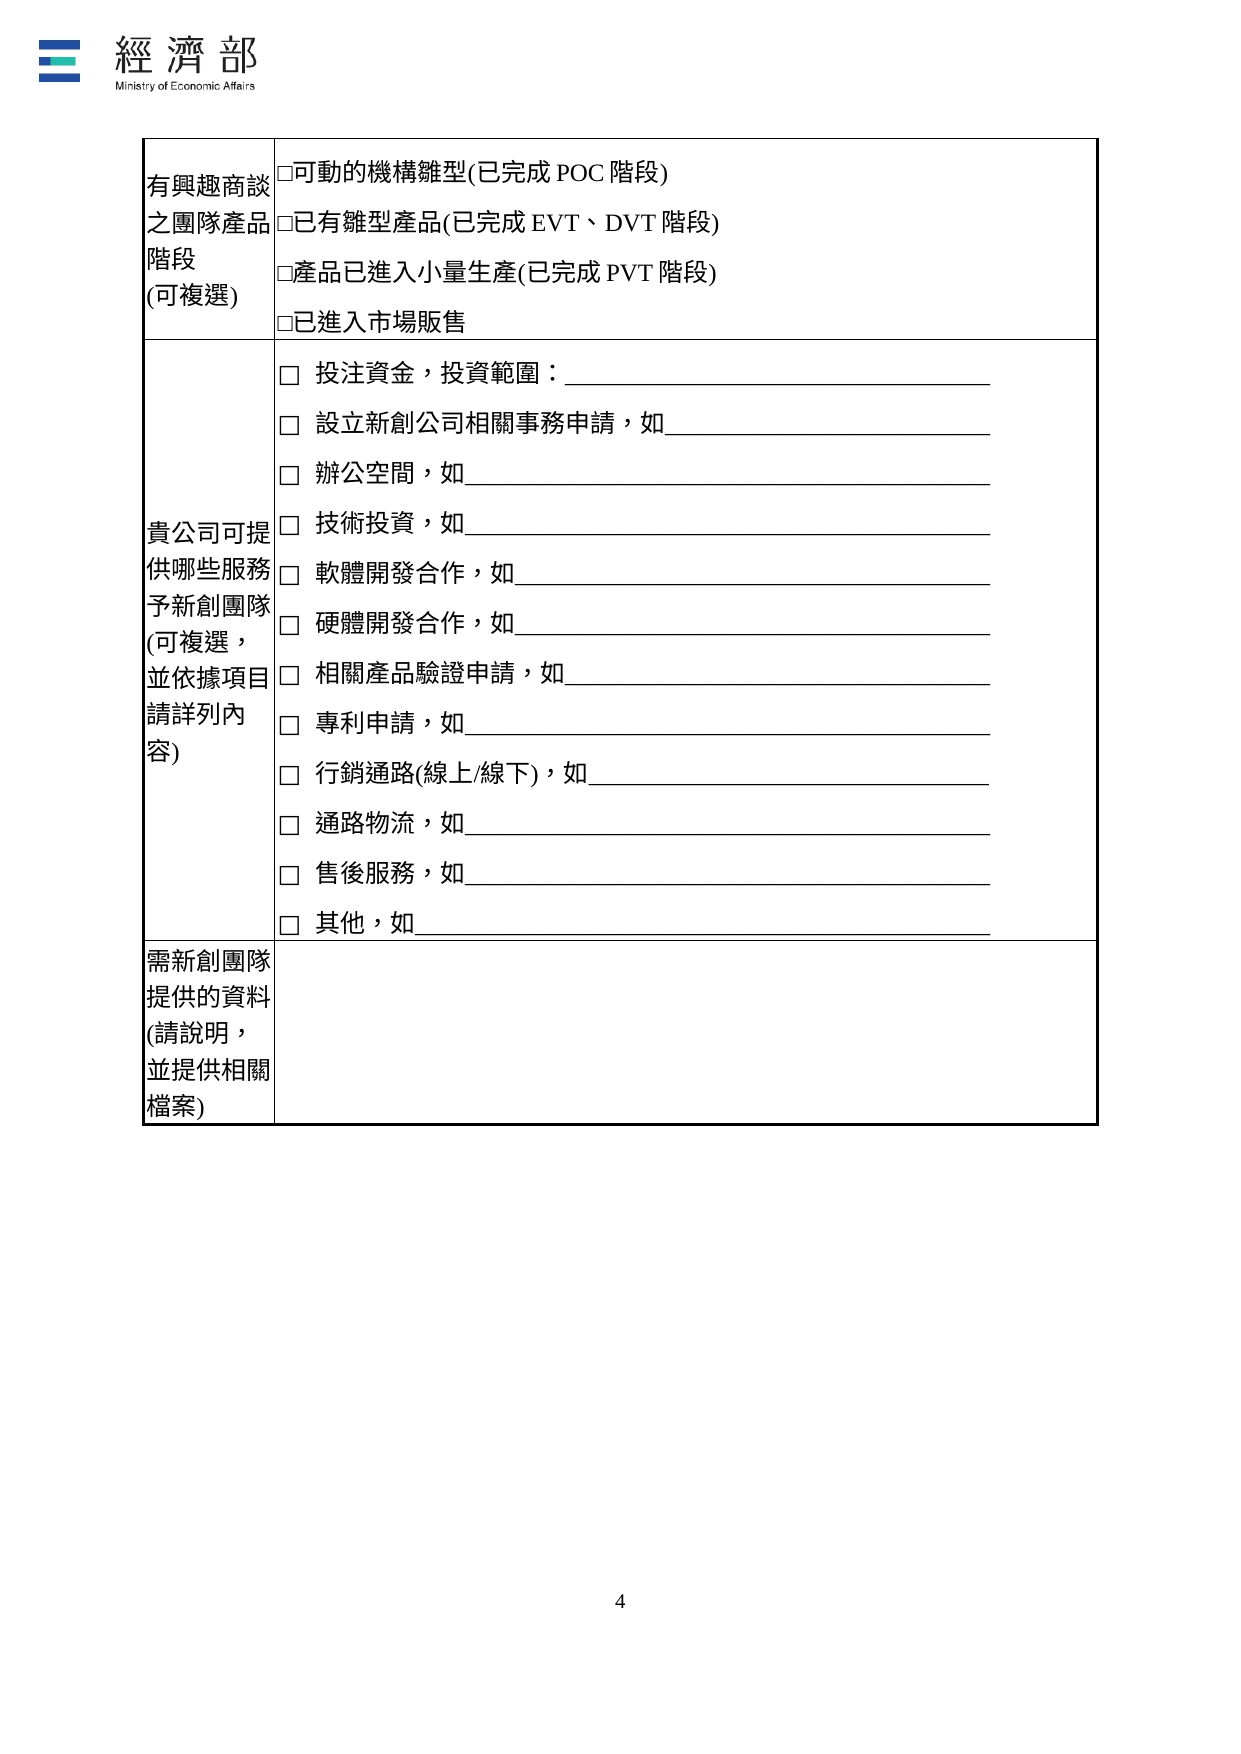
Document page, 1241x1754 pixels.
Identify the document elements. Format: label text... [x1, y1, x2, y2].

picture [25, 27, 269, 99]
table_cell 貴公司可提供哪些服務予新創團隊 (可複選，並依據項目請詳列內容) [145, 340, 274, 940]
table_cell □可動的機構雛型(已完成POC階段) □已有雛型產品(已完成EVT、DVT階段) □產品已進入小量生產(已完成PVT階段) □已進入市場販售 [275, 139, 1096, 339]
table_cell 投注資金，投資範圍：__________________________________ 設立新創公司相關事務申請，如__________________________ 辦公空間，如__________________________________________ 技術投資，如__________________________________________ 軟體開發合作，如______________________________________ 硬體開發合作，如______________________________________ 相關產品驗證申請，如__________________________________ 專利申請，如__________________________________________ 行銷通路(線上/線下)，如________________________________ 通路物流，如__________________________________________ 售後服務，如__________________________________________ 其他，如______________________________________________ [275, 340, 1096, 940]
table_cell 有興趣商談之團隊產品階段 (可複選) [145, 139, 274, 339]
table_cell [275, 941, 1096, 1123]
table_cell 需新創團隊提供的資料 (請說明，並提供相關檔案) [145, 941, 274, 1123]
